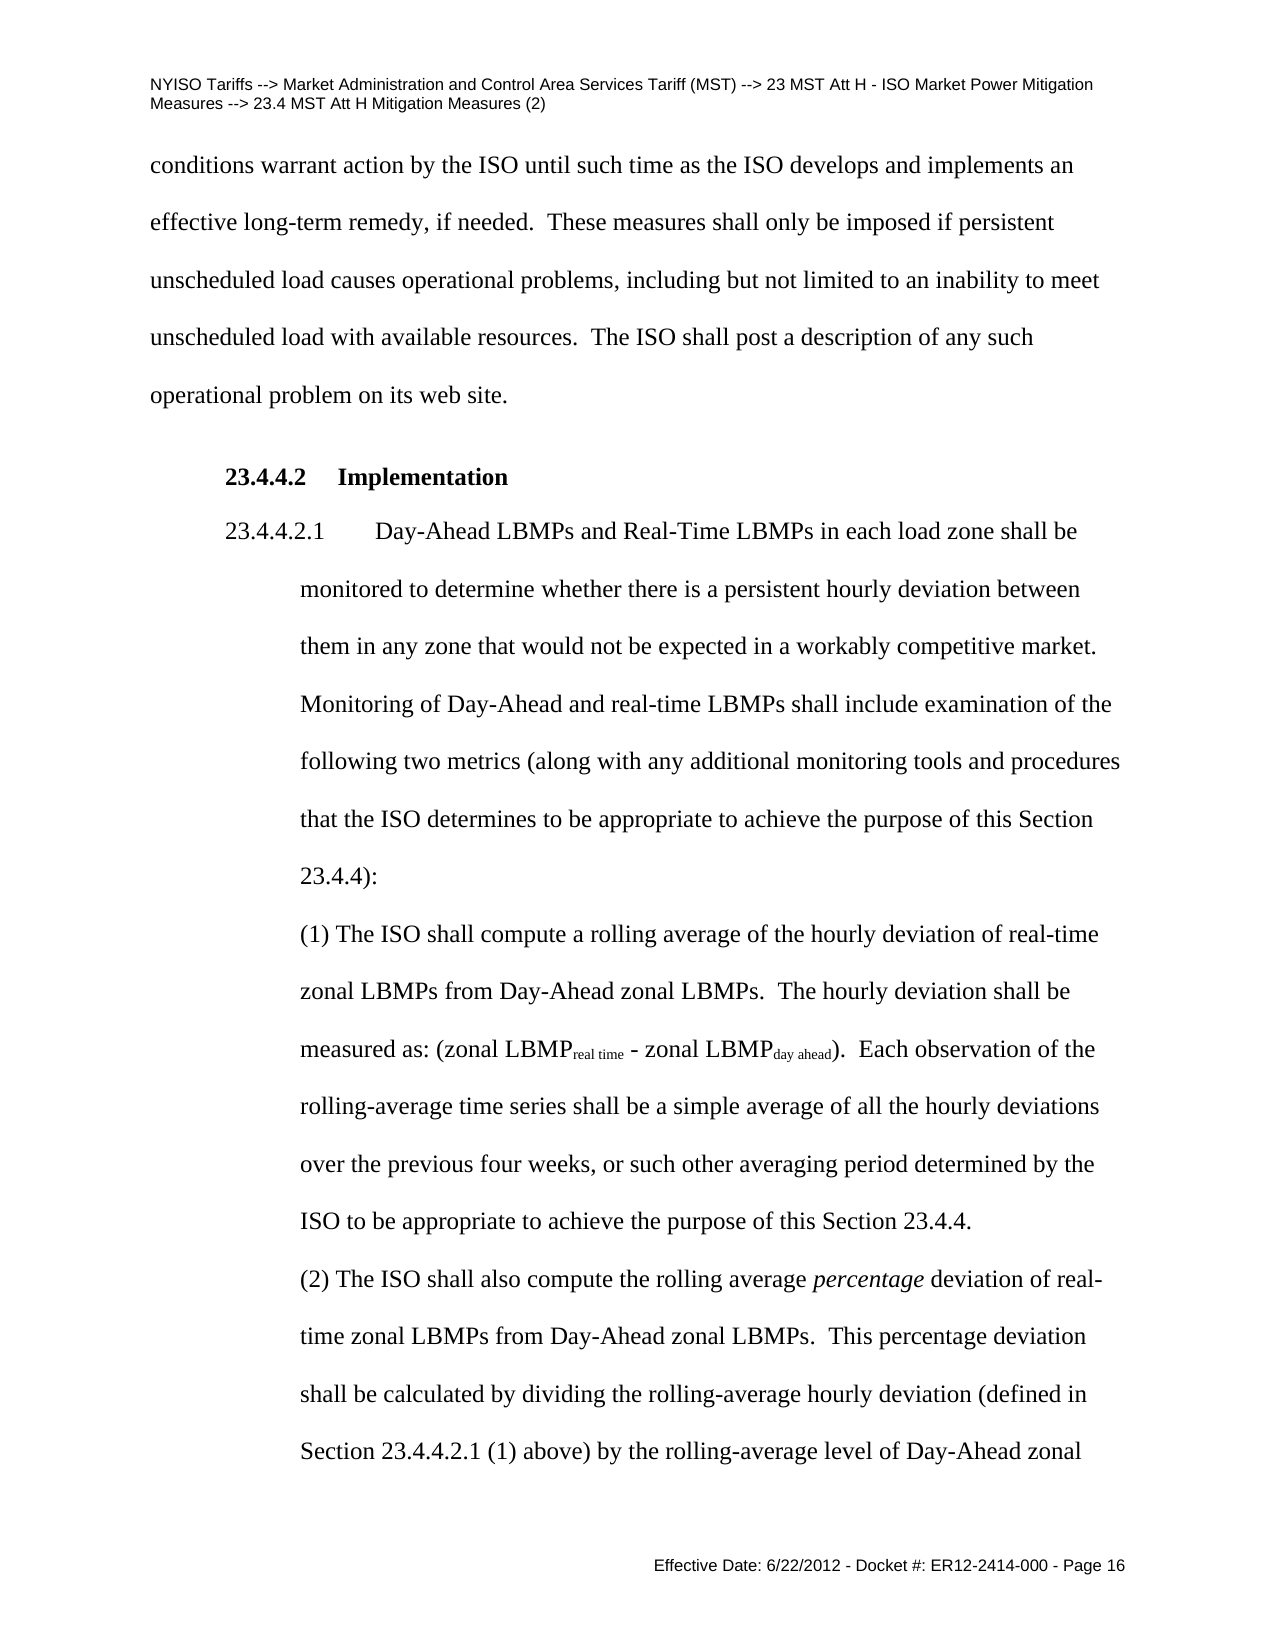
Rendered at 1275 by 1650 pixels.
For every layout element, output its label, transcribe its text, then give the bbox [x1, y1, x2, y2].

text (1) The ISO shall compute a rolling average of the hourly deviation of real-time zonal LBMPs from Day-Ahead zonal LBMPs. The hourly deviation shall be measured as: (zonal LBMPreal time - zonal LBMPday ahead). Each observation of the rolling-average time series shall be a simple average of all the hourly deviations over the previous four weeks, or such other averaging period determined by the ISO to be appropriate to achieve the purpose of this Section 23.4.4. [225, 919, 1125, 1235]
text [225, 1264, 1125, 1465]
text 23.4.4.2.1 Day-Ahead LBMPs and Real-Time LBMPs in each load zone shall be monitored to determine whether there is a persistent hourly deviation between them in any zone that would not be expected in a workably competitive market. Monitoring of Day-Ahead and real-time LBMPs shall include examination of the following two metrics (along with any additional monitoring tools and procedures that the ISO determines to be appropriate to achieve the purpose of this Section 23.4.4): [225, 516, 1125, 890]
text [150, 150, 1125, 409]
subtitle 23.4.4.2 Implementation [225, 462, 1125, 491]
